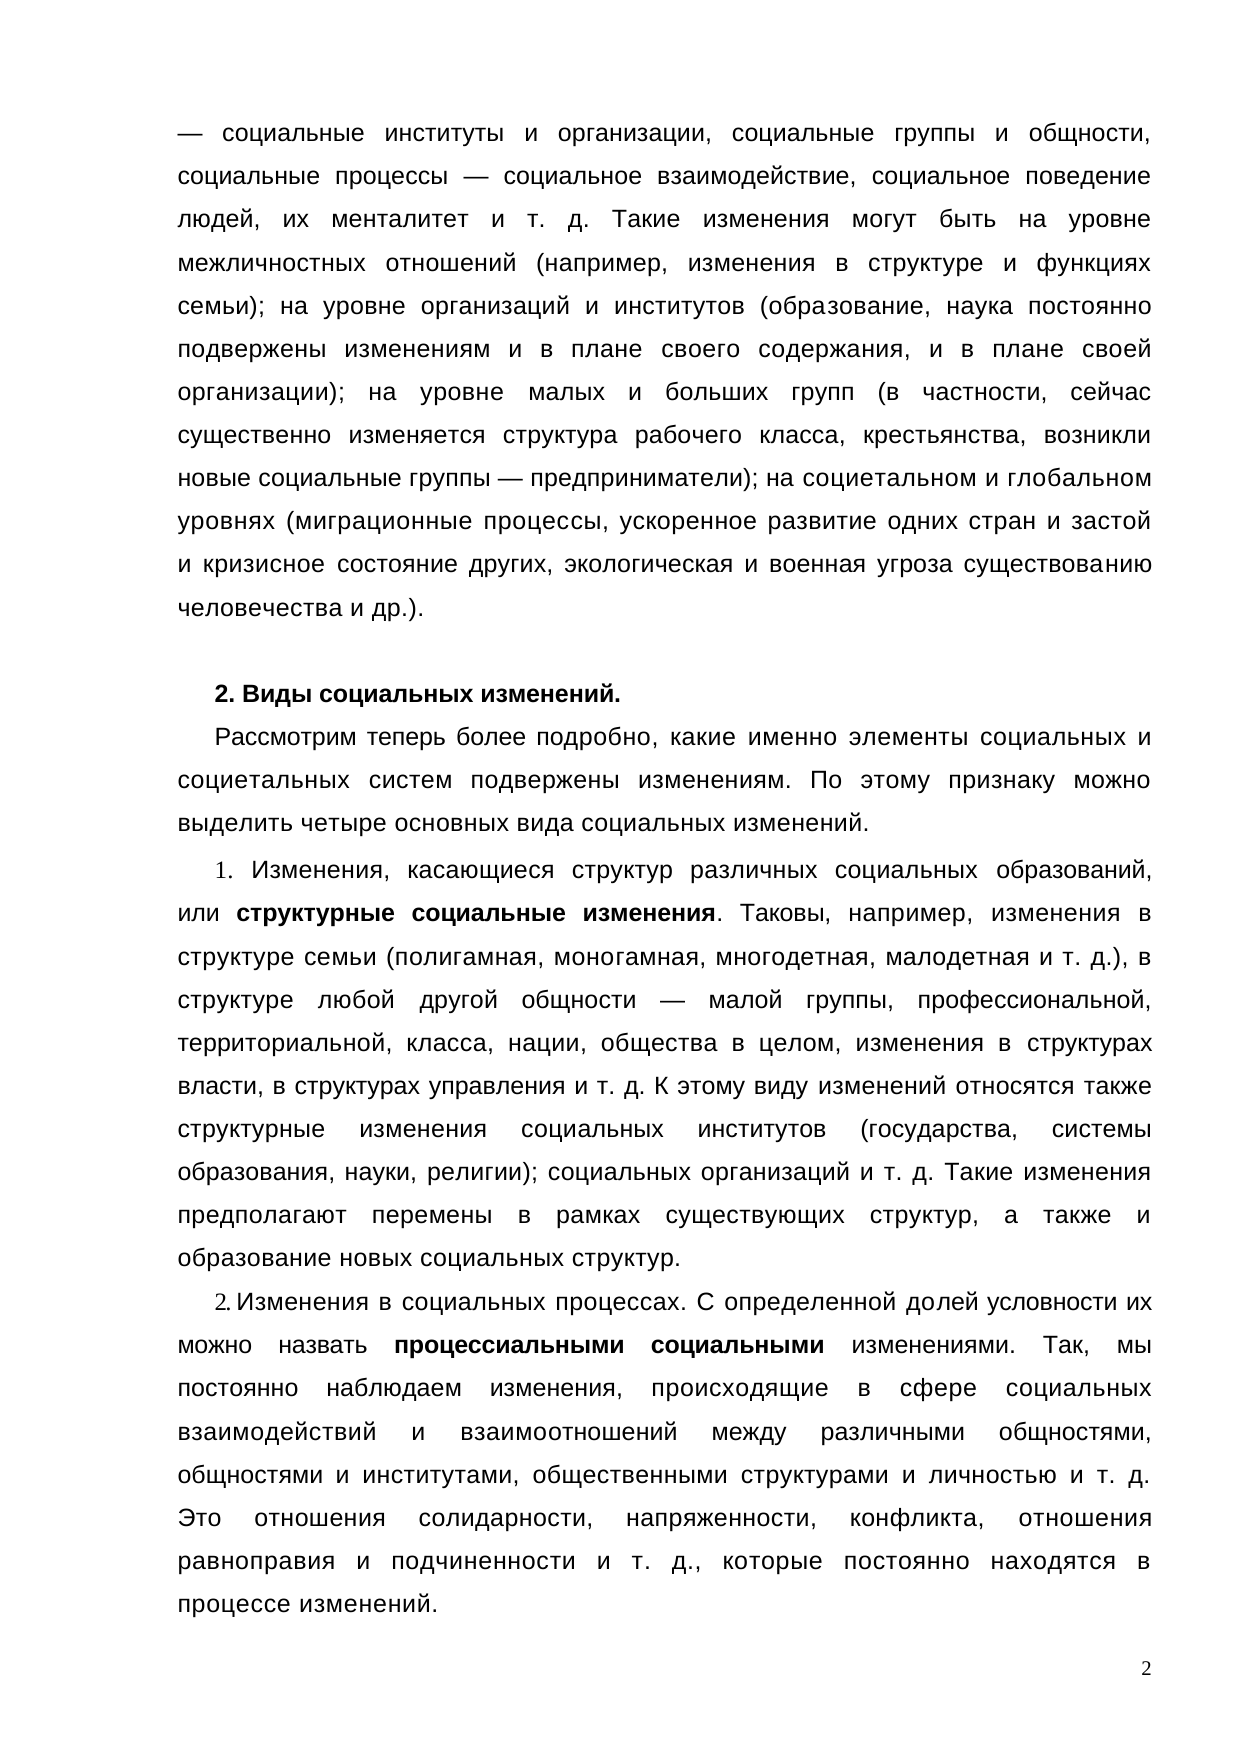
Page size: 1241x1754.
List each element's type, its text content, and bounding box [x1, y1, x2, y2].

list Изменения, касающиеся структур различных социальных образований, или структурные социальные изменения. Таковы, например, изменения в структуре семьи (полигамная, моногамная, многодетная, малодетная и т. д.), в структуре любой другой общности — малой группы, профессиональной, территориальной, класса, нации, общества в целом, изменения в структурах власти, в структурах управления и т. д. К этому виду изменений относятся также структурные изменения социальных институтов (государства, системы образования, науки, религии); социальных организаций и т. д. Такие изменения предполагают перемены в рамках существующих структур, а также и образование новых социальных структур. [177, 855, 1152, 1272]
text Рассмотрим теперь более подробно, какие именно элементы социальных и социетальных систем подвержены изменениям. По этому признаку можно выделить четыре основных вида социальных изменений. [177, 722, 1152, 837]
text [177, 118, 1152, 621]
list Изменения в социальных процессах. С определенной долей условности их можно назвать процессиальными социальными изменениями. Так, мы постоянно наблюдаем изменения, происходящие в сфере социальных взаимодействий и взаимоотношений между различными общностями, общностями и институтами, общественными структурами и личностью и т. д. Это отношения солидарности, напряженности, конфликта, отношения равноправия и подчиненности и т. д., которые постоянно находятся в процессе изменений. [177, 1287, 1152, 1618]
text 2. Виды социальных изменений. [177, 679, 1152, 707]
